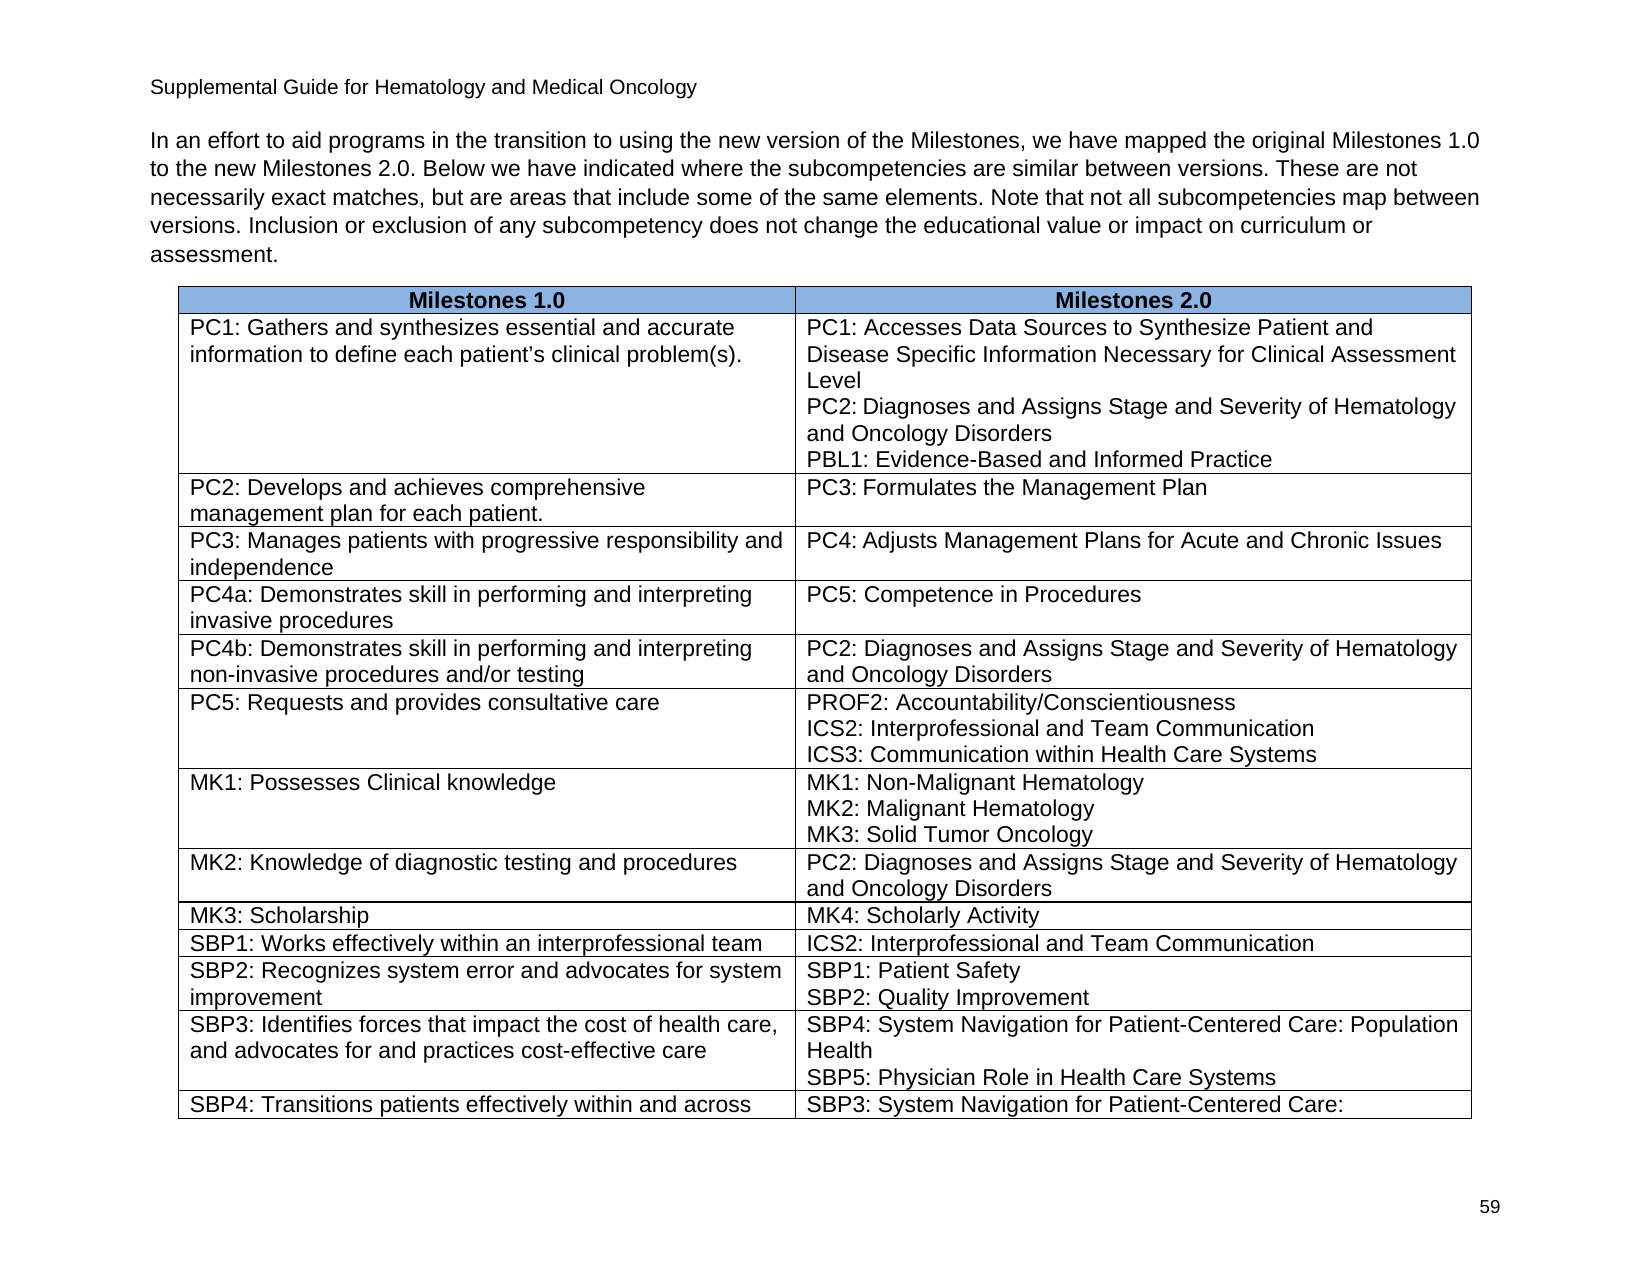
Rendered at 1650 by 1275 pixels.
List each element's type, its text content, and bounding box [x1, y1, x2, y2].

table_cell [179, 1091, 795, 1117]
table_cell PC1: Accesses Data Sources to Synthesize Patient and Disease Specific Information Necessary for Clinical Assessment Level PC2: Diagnoses and Assigns Stage and Severity of Hematology and Oncology Disorders PBL1: Evidence-Based and Informed Practice [796, 314, 1471, 472]
table_cell PC3: Manages patients with progressive responsibility and independence [179, 527, 795, 580]
table_cell MK4: Scholarly Activity [796, 903, 1471, 929]
table_cell MK2: Knowledge of diagnostic testing and procedures [179, 849, 795, 901]
table_cell MK3: Scholarship [179, 903, 795, 929]
table_cell PC4: Adjusts Management Plans for Acute and Chronic Issues [796, 527, 1471, 580]
table_cell PROF2: Accountability/Conscientiousness ICS2: Interprofessional and Team Communication ICS3: Communication within Health Care Systems [796, 689, 1471, 767]
table_cell SBP3: Identifies forces that impact the cost of health care, and advocates for and practices cost-effective care [179, 1011, 795, 1090]
table_cell PC4b: Demonstrates skill in performing and interpreting non-invasive procedures and/or testing [179, 635, 795, 687]
table_cell PC5: Requests and provides consultative care [179, 689, 795, 767]
table_cell SBP2: Recognizes system error and advocates for system improvement [179, 957, 795, 1010]
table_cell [796, 1091, 1471, 1117]
table_header Milestones 1.0 [179, 287, 795, 313]
table_cell MK1: Non-Malignant Hematology MK2: Malignant Hematology MK3: Solid Tumor Oncology [796, 769, 1471, 848]
table_cell PC2: Develops and achieves comprehensive management plan for each patient. [179, 474, 795, 526]
table_cell PC5: Competence in Procedures [796, 581, 1471, 634]
table_header Milestones 2.0 [796, 287, 1471, 313]
table_cell MK1: Possesses Clinical knowledge [179, 769, 795, 848]
table_cell PC4a: Demonstrates skill in performing and interpreting invasive procedures [179, 581, 795, 634]
text In an effort to aid programs in the transition to using the new version of the Milestones, we have mapped the original Milestones 1.0 to the new Milestones 2.0. Below we have indicated where the subcompetencies are similar between versions. These are not necessarily exact matches, but are areas that include some of the same elements. Note that not all subcompetencies map between versions. Inclusion or exclusion of any subcompetency does not change the educational value or impact on curriculum or assessment. [150, 127, 1500, 267]
table_cell SBP1: Works effectively within an interprofessional team [179, 930, 795, 956]
table_cell PC2: Diagnoses and Assigns Stage and Severity of Hematology and Oncology Disorders [796, 849, 1471, 901]
table_cell ICS2: Interprofessional and Team Communication [796, 930, 1471, 956]
table_cell SBP4: System Navigation for Patient-Centered Care: Population Health SBP5: Physician Role in Health Care Systems [796, 1011, 1471, 1090]
table_cell SBP1: Patient Safety SBP2: Quality Improvement [796, 957, 1471, 1010]
table_cell PC1: Gathers and synthesizes essential and accurate information to define each patient’s clinical problem(s). [179, 314, 795, 472]
table_cell PC2: Diagnoses and Assigns Stage and Severity of Hematology and Oncology Disorders [796, 635, 1471, 687]
table_cell PC3: Formulates the Management Plan [796, 474, 1471, 526]
